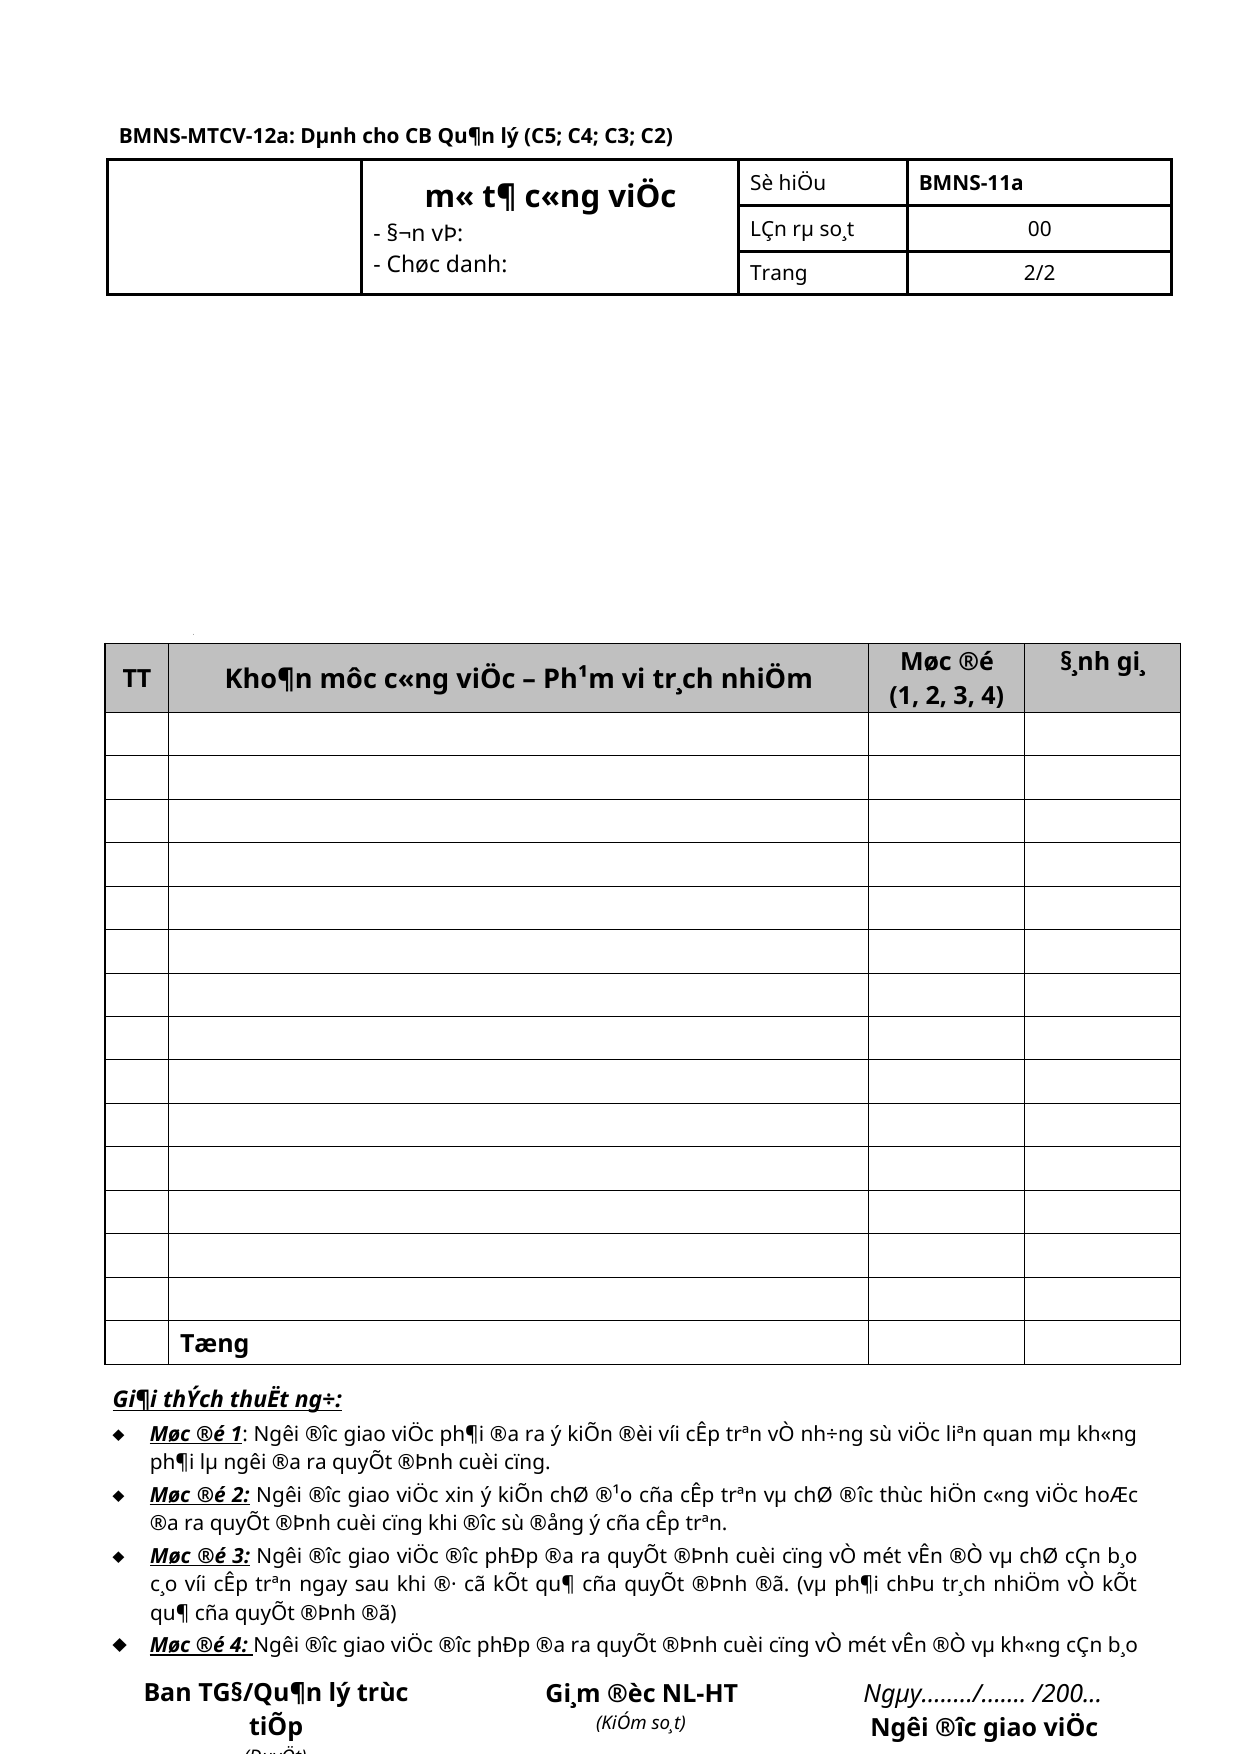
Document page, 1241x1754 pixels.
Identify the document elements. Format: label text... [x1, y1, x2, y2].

table_cell [869, 1234, 1024, 1277]
table_cell [869, 1147, 1024, 1190]
table_cell [169, 843, 868, 886]
table_cell [106, 887, 168, 929]
table_cell [869, 1278, 1024, 1320]
table_cell [1025, 756, 1180, 799]
table_cell [106, 1234, 168, 1277]
table_cell [106, 800, 168, 842]
table_cell [169, 1060, 868, 1103]
table_header §¸nh gi¸ [1025, 644, 1180, 712]
table_cell [1025, 930, 1180, 972]
table_cell [1025, 1060, 1180, 1103]
table_cell [106, 1278, 168, 1320]
table_cell [1025, 1321, 1180, 1363]
table_header TT [106, 644, 168, 712]
table_cell [169, 974, 868, 1016]
table_header Møc ®é (1, 2, 3, 4) [869, 644, 1024, 712]
table_cell [1025, 800, 1180, 842]
table_cell [869, 974, 1024, 1016]
table_cell [106, 1017, 168, 1059]
table_cell [1025, 1191, 1180, 1233]
table_cell [169, 1104, 868, 1146]
table_cell [169, 1147, 868, 1190]
table_cell Tæng [169, 1321, 868, 1363]
table_cell [169, 1234, 868, 1277]
table_cell [106, 1060, 168, 1103]
table_cell [1025, 1278, 1180, 1320]
table_cell [869, 1060, 1024, 1103]
table_header Kho¶n môc c«ng viÖc – Ph¹m vi tr¸ch nhiÖm [169, 644, 868, 712]
table_cell [869, 1017, 1024, 1059]
table_cell [169, 756, 868, 799]
table_cell [106, 756, 168, 799]
table_cell [869, 1321, 1024, 1363]
table_cell [106, 843, 168, 886]
table_cell [869, 887, 1024, 929]
table_cell [1025, 843, 1180, 886]
table_cell [169, 1278, 868, 1320]
table_cell [106, 1104, 168, 1146]
table_cell [1025, 1017, 1180, 1059]
table_cell [106, 974, 168, 1016]
table_cell [169, 713, 868, 755]
table_cell [1025, 713, 1180, 755]
table_cell [1025, 974, 1180, 1016]
table_cell [869, 713, 1024, 755]
table_cell [869, 756, 1024, 799]
table_cell [1025, 1234, 1180, 1277]
table_cell [169, 1191, 868, 1233]
table_cell [106, 930, 168, 972]
table_cell [869, 800, 1024, 842]
table_cell [869, 1104, 1024, 1146]
table_cell [169, 800, 868, 842]
table_cell [1025, 1147, 1180, 1190]
table_cell [106, 1147, 168, 1190]
table_cell [1025, 887, 1180, 929]
table_cell [1025, 1104, 1180, 1146]
table_cell [869, 1191, 1024, 1233]
table_cell [106, 713, 168, 755]
table_cell [169, 887, 868, 929]
table_cell [869, 930, 1024, 972]
table_cell [169, 930, 868, 972]
table_cell [869, 843, 1024, 886]
table_cell [169, 1017, 868, 1059]
table_cell [106, 1321, 168, 1363]
table_cell [106, 1191, 168, 1233]
